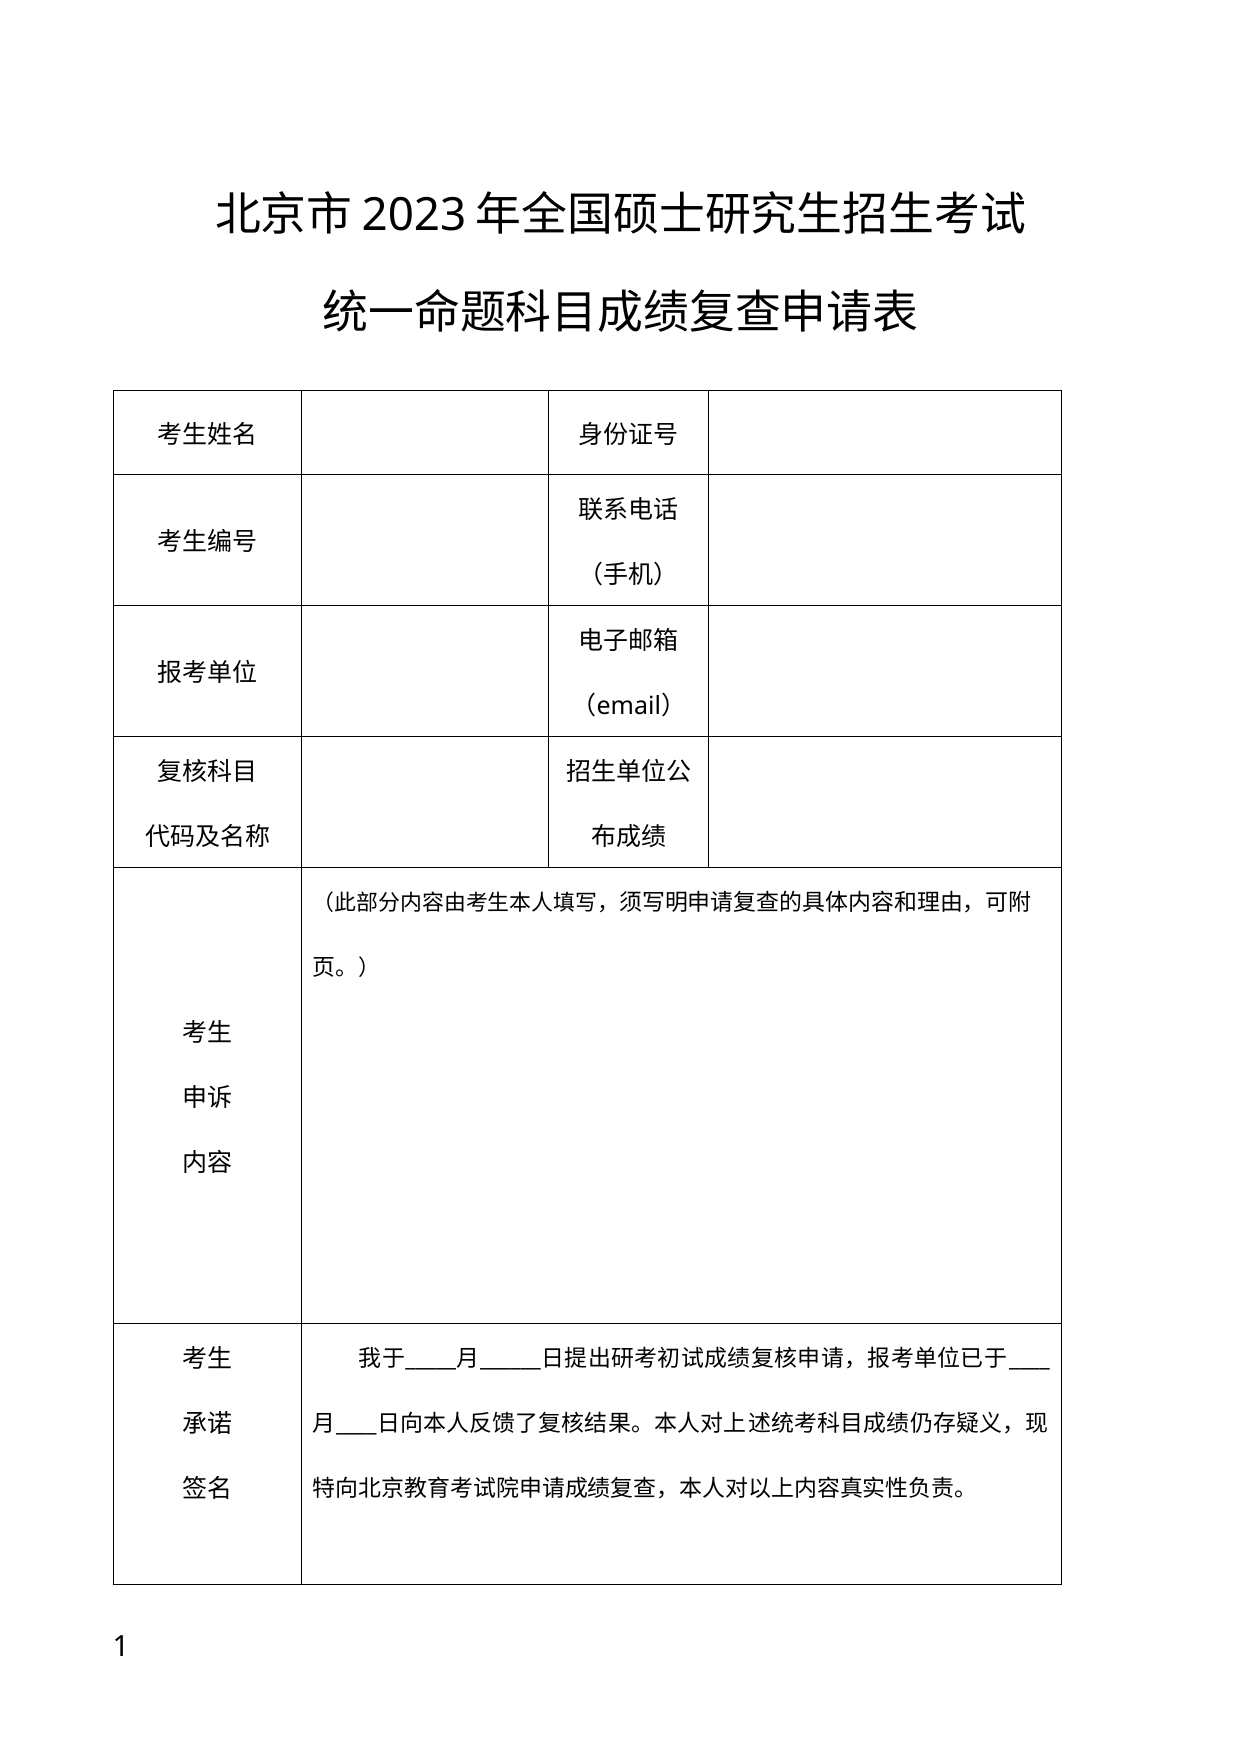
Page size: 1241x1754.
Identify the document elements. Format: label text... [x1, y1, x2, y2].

table_cell 电子邮箱（email） [549, 606, 708, 736]
table_cell 报考单位 [114, 606, 301, 736]
table_cell [709, 475, 1061, 605]
table_cell 考生 承诺 签名 [114, 1324, 301, 1584]
text 北京市2023年全国硕士研究生招生考试 [112, 162, 1128, 259]
table_header 身份证号 [549, 391, 708, 474]
table_header 考生姓名 [114, 391, 301, 474]
table_cell （此部分内容由考生本人填写，须写明申请复查的具体内容和理由，可附页。） [302, 868, 1061, 1323]
table_cell 联系电话 （手机） [549, 475, 708, 605]
text 统一命题科目成绩复查申请表 [112, 259, 1128, 357]
table_cell 考生 申诉 内容 [114, 868, 301, 1323]
table_header [302, 391, 548, 474]
table_cell [709, 606, 1061, 736]
table_cell 考生编号 [114, 475, 301, 605]
table_cell [709, 737, 1061, 867]
table_cell [302, 737, 548, 867]
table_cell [302, 1324, 1061, 1584]
table_header [709, 391, 1061, 474]
table_cell 复核科目 代码及名称 [114, 737, 301, 867]
table_cell [302, 606, 548, 736]
table_cell 招生单位公布成绩 [549, 737, 708, 867]
table_cell [302, 475, 548, 605]
